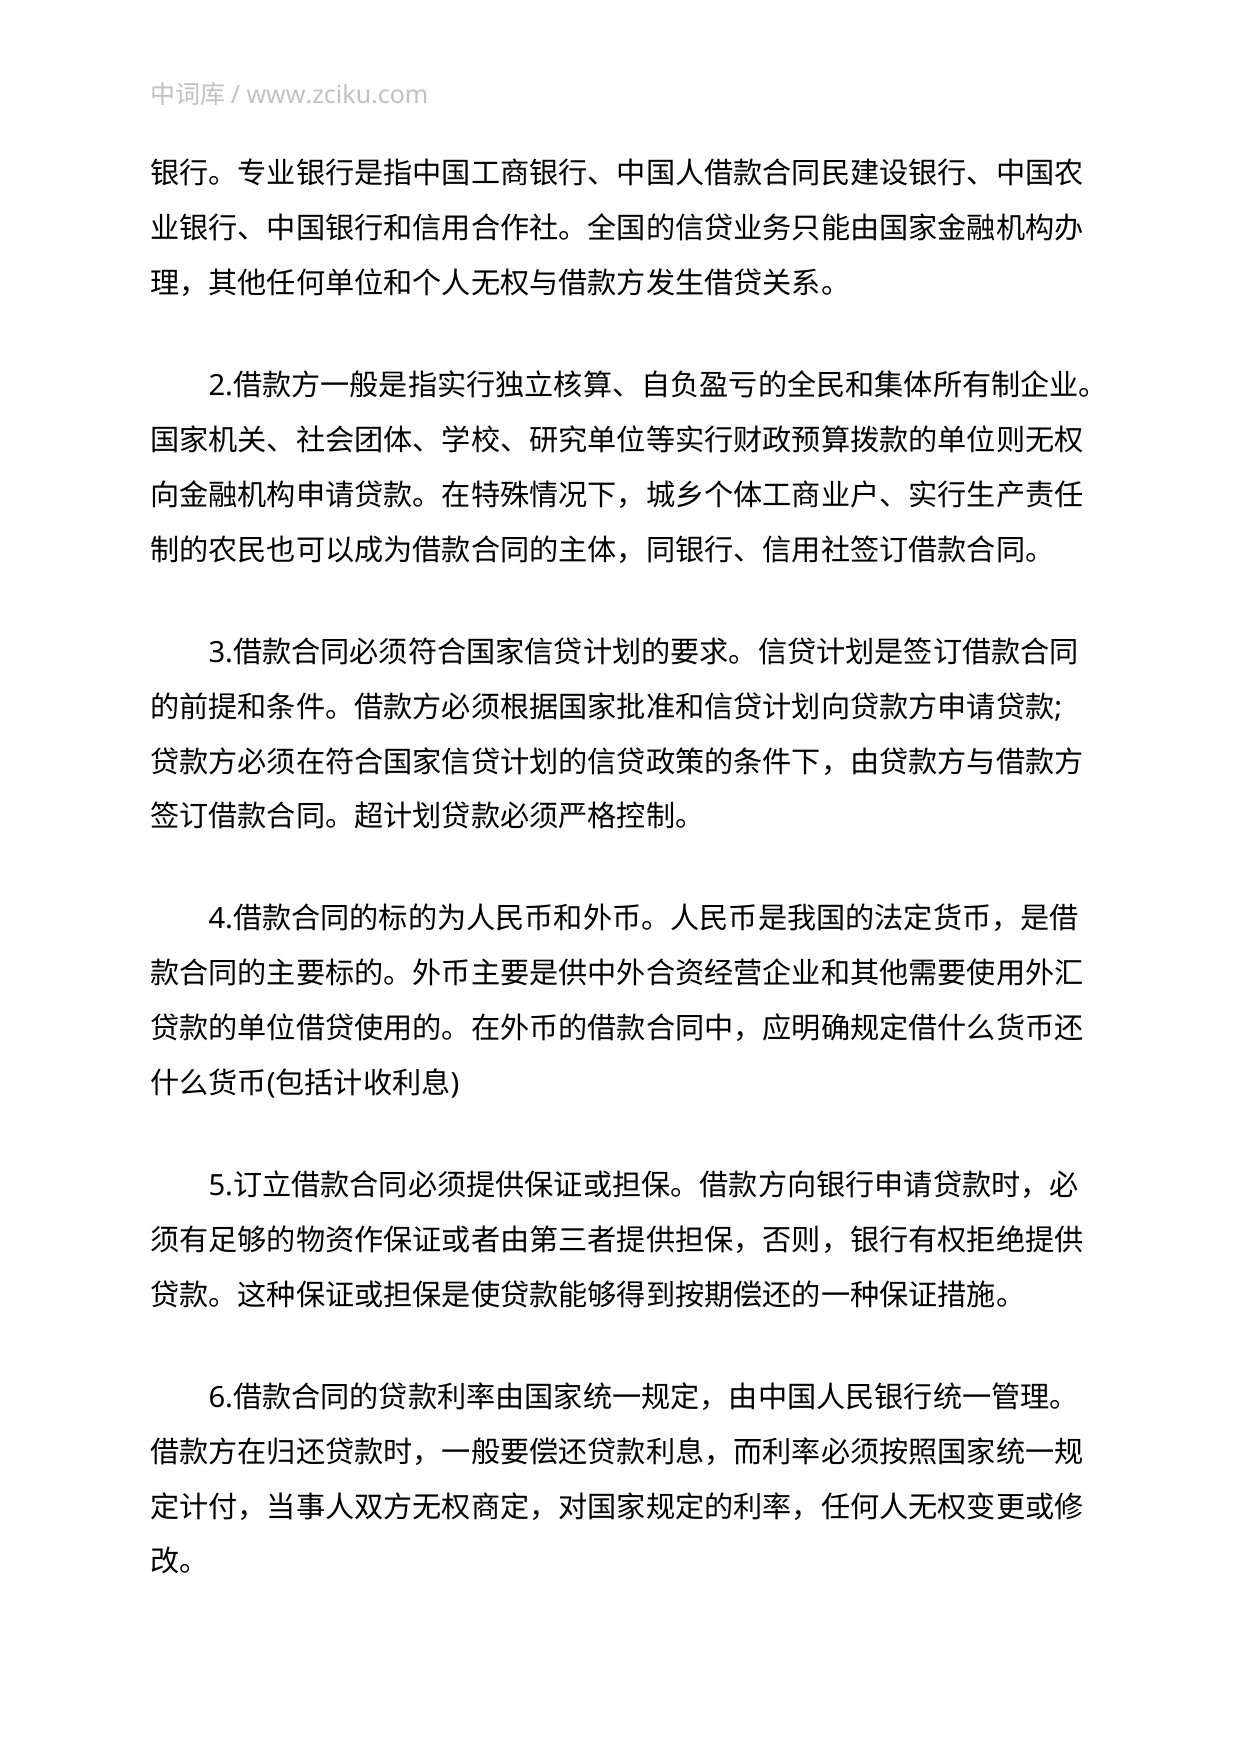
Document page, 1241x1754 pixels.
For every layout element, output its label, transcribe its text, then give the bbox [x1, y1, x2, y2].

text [150, 150, 1090, 302]
text 2.借款方一般是指实行独立核算、自负盈亏的全民和集体所有制企业。国家机关、社会团体、学校、研究单位等实行财政预算拨款的单位则无权向金融机构申请贷款。在特殊情况下，城乡个体工商业户、实行生产责任制的农民也可以成为借款合同的主体，同银行、信用社签订借款合同。 [150, 362, 1090, 569]
text 4.借款合同的标的为人民币和外币。人民币是我国的法定货币，是借款合同的主要标的。外币主要是供中外合资经营企业和其他需要使用外汇贷款的单位借贷使用的。在外币的借款合同中，应明确规定借什么货币还什么货币(包括计收利息) [150, 895, 1090, 1102]
text 6.借款合同的贷款利率由国家统一规定，由中国人民银行统一管理。借款方在归还贷款时，一般要偿还贷款利息，而利率必须按照国家统一规定计付，当事人双方无权商定，对国家规定的利率，任何人无权变更或修改。 [150, 1373, 1090, 1580]
text 5.订立借款合同必须提供保证或担保。借款方向银行申请贷款时，必须有足够的物资作保证或者由第三者提供担保，否则，银行有权拒绝提供贷款。这种保证或担保是使贷款能够得到按期偿还的一种保证措施。 [150, 1162, 1090, 1314]
text 3.借款合同必须符合国家信贷计划的要求。信贷计划是签订借款合同的前提和条件。借款方必须根据国家批准和信贷计划向贷款方申请贷款;贷款方必须在符合国家信贷计划的信贷政策的条件下，由贷款方与借款方签订借款合同。超计划贷款必须严格控制。 [150, 628, 1090, 835]
